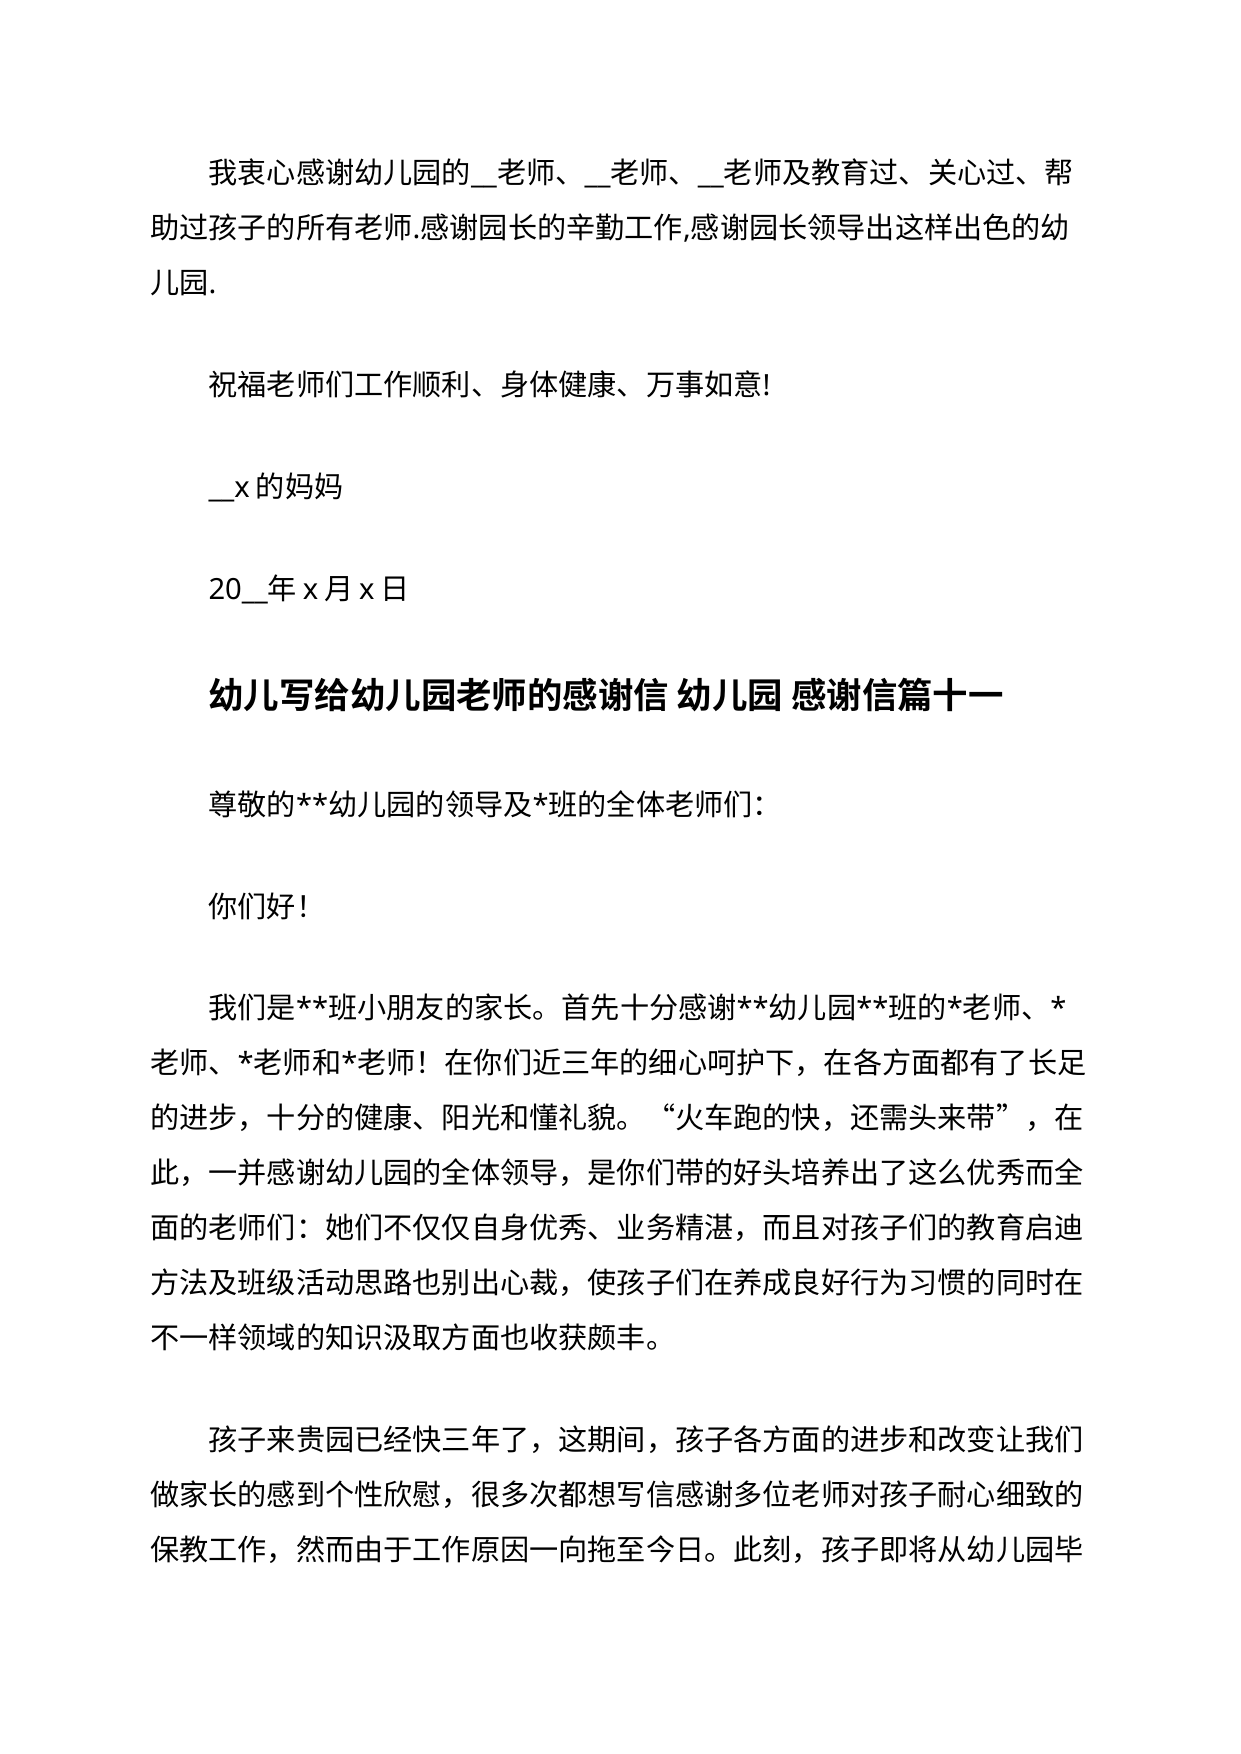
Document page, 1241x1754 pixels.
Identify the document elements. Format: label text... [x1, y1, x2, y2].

text 我衷心感谢幼儿园的__老师、__老师、__老师及教育过、关心过、帮助过孩子的所有老师.感谢园长的辛勤工作,感谢园长领导出这样出色的幼儿园. [150, 150, 1090, 302]
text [150, 1416, 1090, 1568]
text 20__年x月x日 [150, 566, 1090, 608]
text 你们好！ [150, 883, 1090, 926]
text 幼儿写给幼儿园老师的感谢信 幼儿园 感谢信篇十一 [150, 668, 1090, 719]
text 祝福老师们工作顺利、身体健康、万事如意! [150, 362, 1090, 404]
text __x的妈妈 [150, 464, 1090, 506]
text 尊敬的**幼儿园的领导及*班的全体老师们： [150, 781, 1090, 824]
text 我们是**班小朋友的家长。首先十分感谢**幼儿园**班的*老师、*老师、*老师和*老师！在你们近三年的细心呵护下，在各方面都有了长足的进步，十分的健康、阳光和懂礼貌。“火车跑的快，还需头来带”，在此，一并感谢幼儿园的全体领导，是你们带的好头培养出了这么优秀而全面的老师们：她们不仅仅自身优秀、业务精湛，而且对孩子们的教育启迪方法及班级活动思路也别出心裁，使孩子们在养成良好行为习惯的同时在不一样领域的知识汲取方面也收获颇丰。 [150, 985, 1090, 1357]
